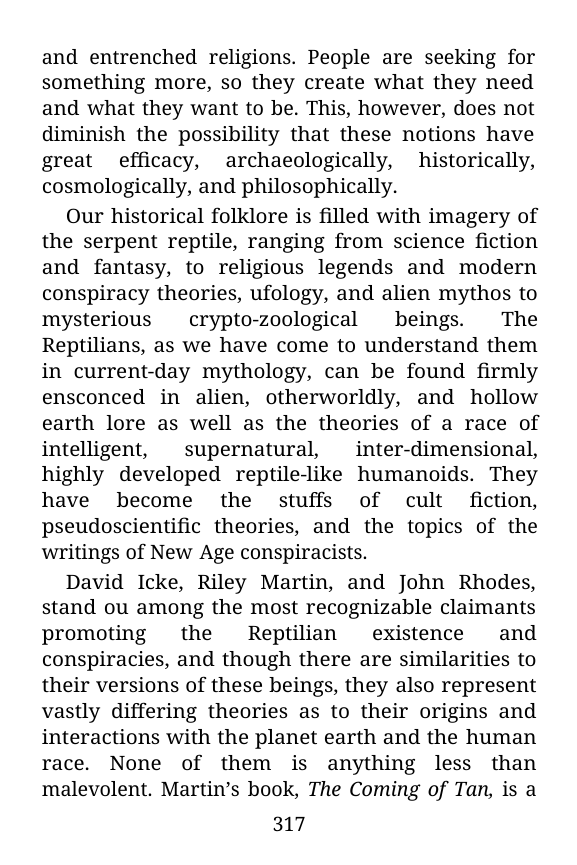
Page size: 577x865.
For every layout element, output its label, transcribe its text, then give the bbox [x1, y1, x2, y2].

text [42, 569, 537, 802]
text Our historical folklore is ﬁlled with imagery of the serpent reptile, ranging from science ﬁction and fantasy, to religious legends and modern conspiracy theories, ufology, and alien mythos to mysterious crypto-zoological beings. The Reptilians, as we have come to understand them in current-day mythology, can be found ﬁrmly ensconced in alien, otherworldly, and hollow earth lore as well as the theories of a race of intelligent, supernatural, inter-dimensional, highly developed reptile-like humanoids. They have become the stuﬀs of cult ﬁction, pseudoscientiﬁc theories, and the topics of the writings of New Age conspiracists. [42, 202, 538, 566]
text and entrenched religions. People are seeking for something more, so they create what they need and what they want to be. This, however, does not diminish the possibility that these notions have great eﬃcacy, archaeologically, historically, cosmologically, and philosophically. [42, 44, 535, 199]
